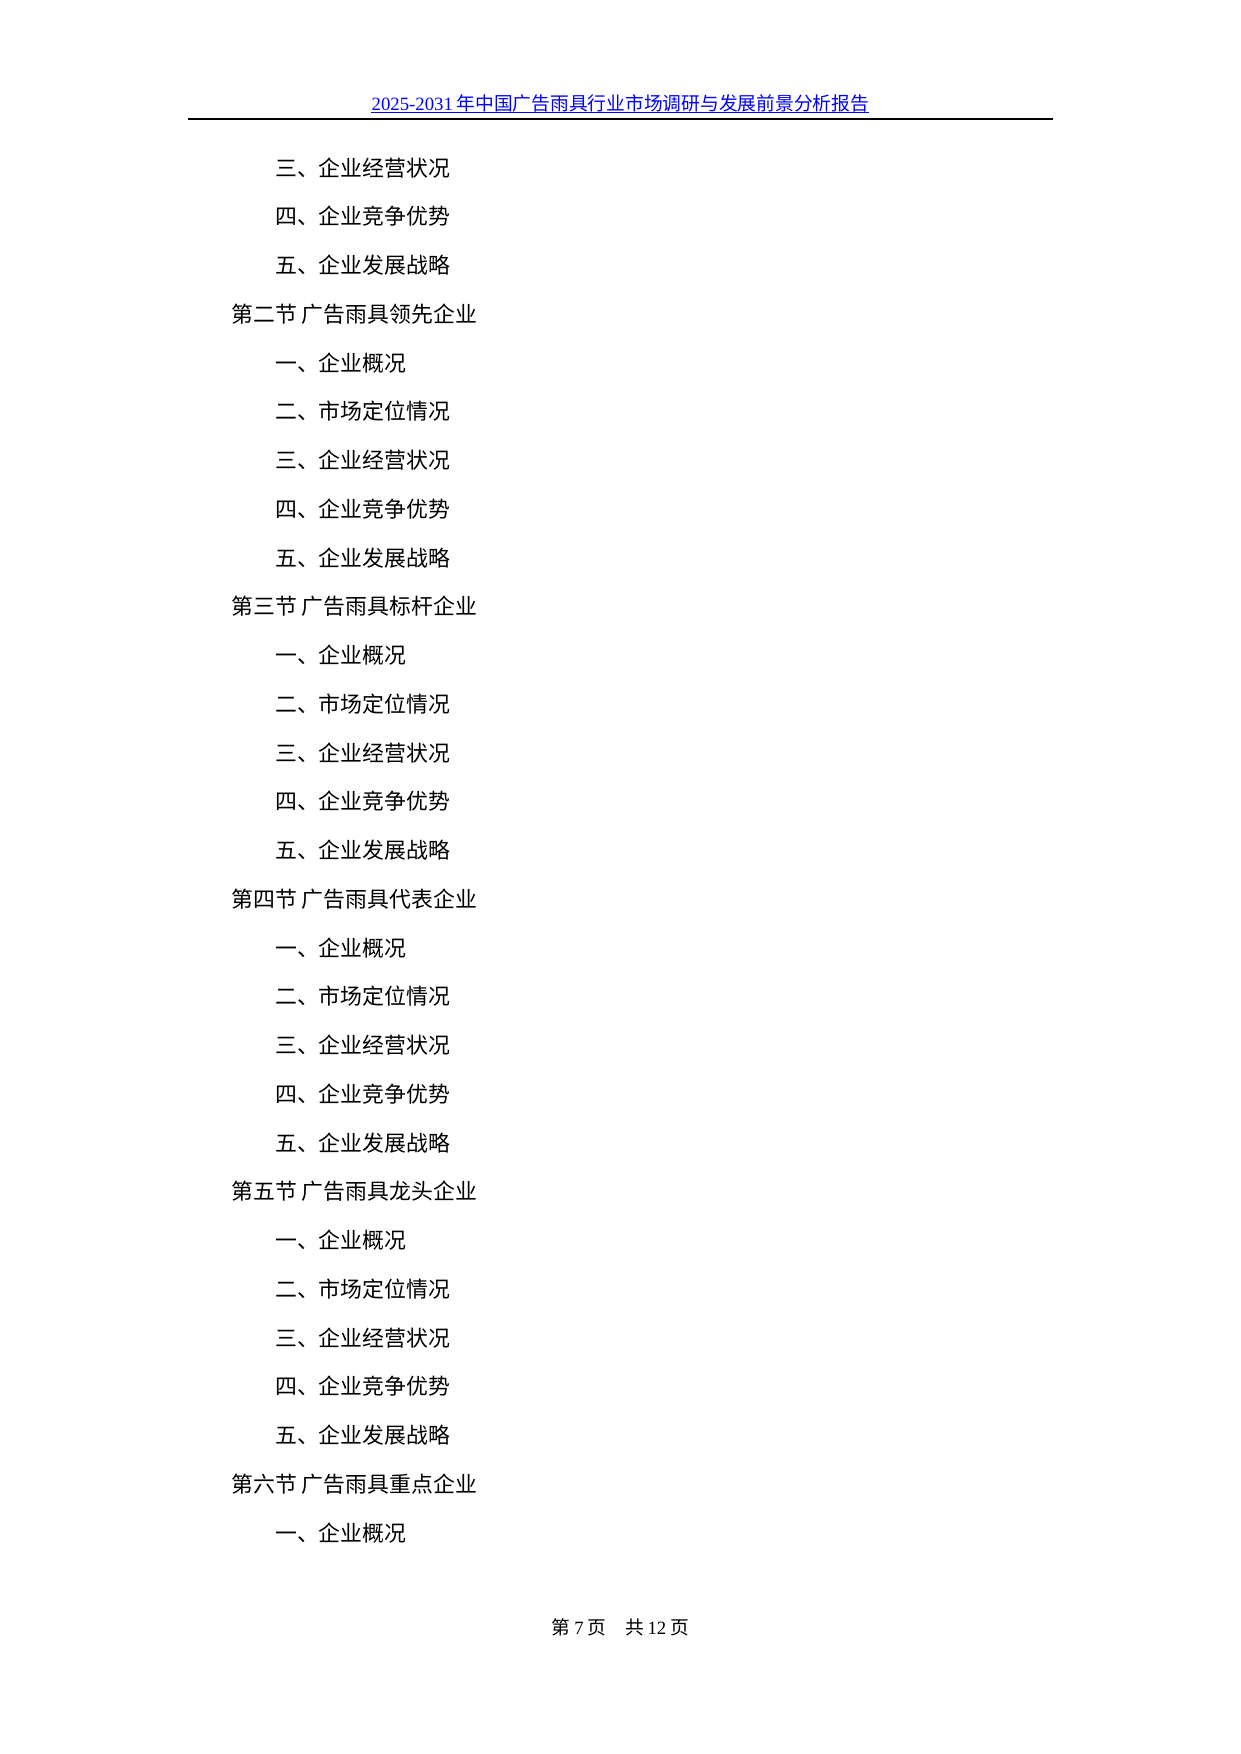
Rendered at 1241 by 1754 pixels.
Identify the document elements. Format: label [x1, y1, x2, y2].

text [187, 150, 1053, 1548]
